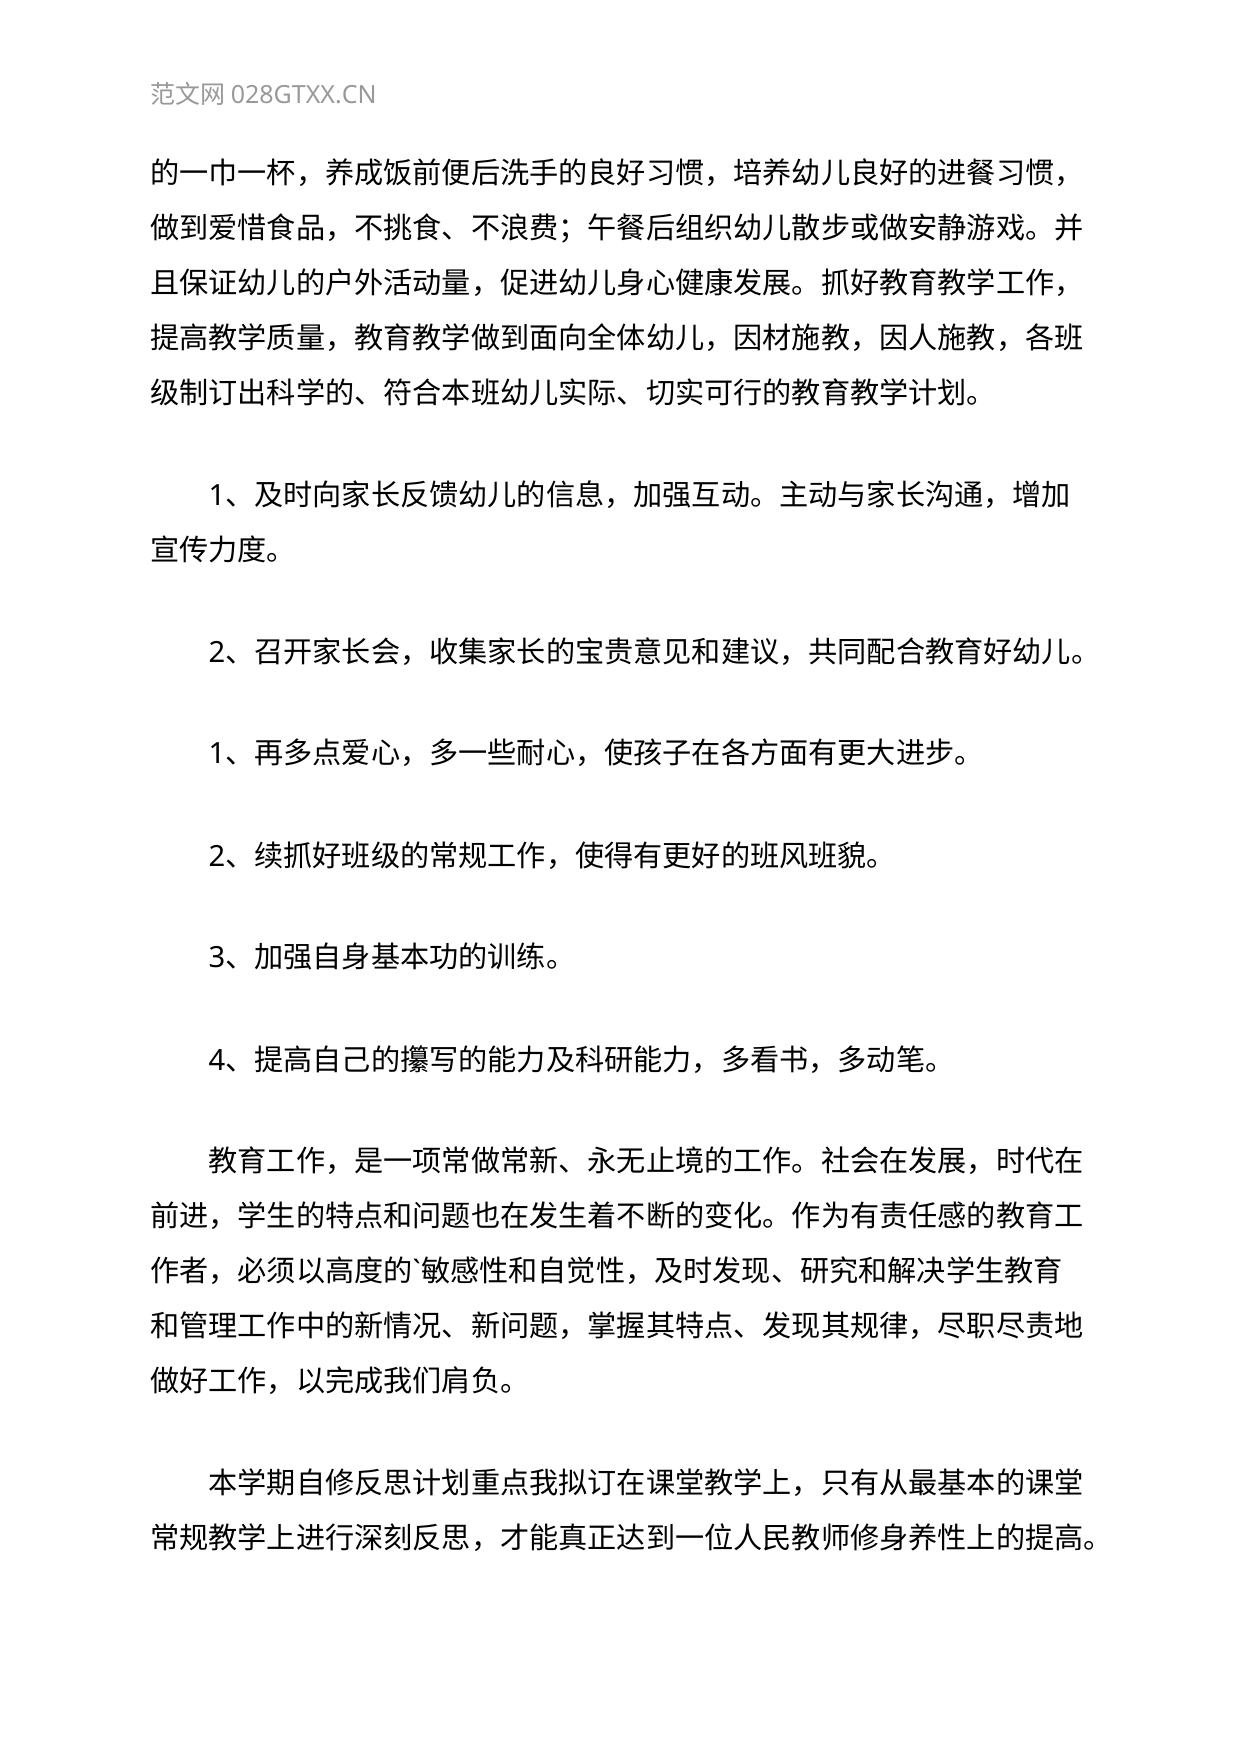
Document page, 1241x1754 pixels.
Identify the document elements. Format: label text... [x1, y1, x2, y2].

text 2、续抓好班级的常规工作，使得有更好的班风班貌。 [150, 832, 1090, 874]
text 2、召开家长会，收集家长的宝贵意见和建议，共同配合教育好幼儿。 [150, 628, 1090, 671]
text 教育工作，是一项常做常新、永无止境的工作。社会在发展，时代在前进，学生的特点和问题也在发生着不断的变化。作为有责任感的教育工作者，必须以高度的`敏感性和自觉性，及时发现、研究和解决学生教育和管理工作中的新情况、新问题，掌握其特点、发现其规律，尽职尽责地做好工作，以完成我们肩负。 [150, 1138, 1090, 1400]
text 4、提高自己的攥写的能力及科研能力，多看书，多动笔。 [150, 1036, 1090, 1078]
text 1、及时向家长反馈幼儿的信息，加强互动。主动与家长沟通，增加宣传力度。 [150, 471, 1090, 569]
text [150, 150, 1090, 412]
text 本学期自修反思计划重点我拟订在课堂教学上，只有从最基本的课堂常规教学上进行深刻反思，才能真正达到一位人民教师修身养性上的提高。 [150, 1459, 1090, 1557]
text 1、再多点爱心，多一些耐心，使孩子在各方面有更大进步。 [150, 730, 1090, 772]
text 3、加强自身基本功的训练。 [150, 934, 1090, 976]
